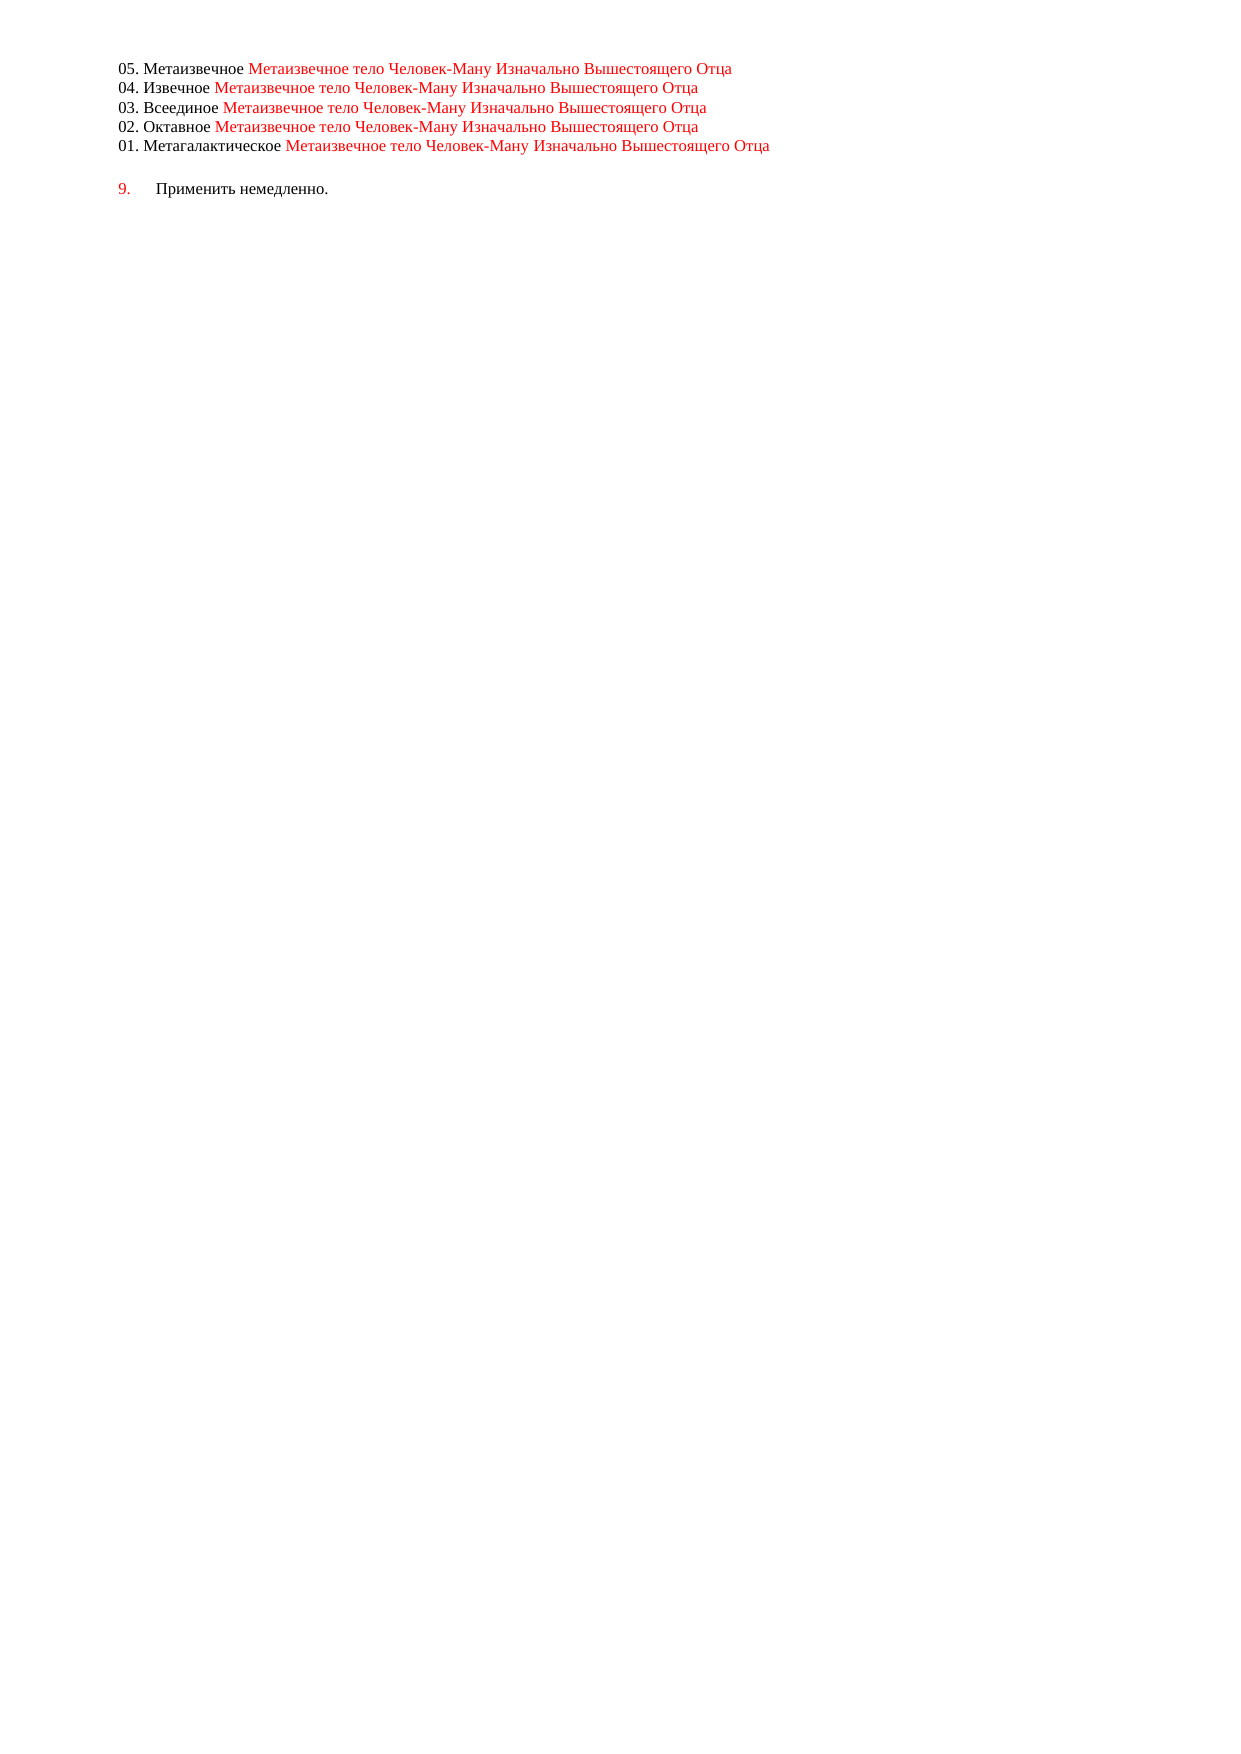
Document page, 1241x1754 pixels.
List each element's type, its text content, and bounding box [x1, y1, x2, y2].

text 03. Всеединое Метаизвечное тело Человек-Ману Изначально Вышестоящего Отца [118, 97, 1181, 117]
text 02. Октавное Метаизвечное тело Человек-Ману Изначально Вышестоящего Отца [118, 117, 1181, 136]
text 01. Метагалактическое Метаизвечное тело Человек-Ману Изначально Вышестоящего Отца [118, 136, 1181, 155]
list Применить немедленно. [118, 178, 1181, 198]
text 05. Метаизвечное Метаизвечное тело Человек-Ману Изначально Вышестоящего Отца [118, 59, 1181, 78]
text 04. Извечное Метаизвечное тело Человек-Ману Изначально Вышестоящего Отца [118, 78, 1181, 97]
